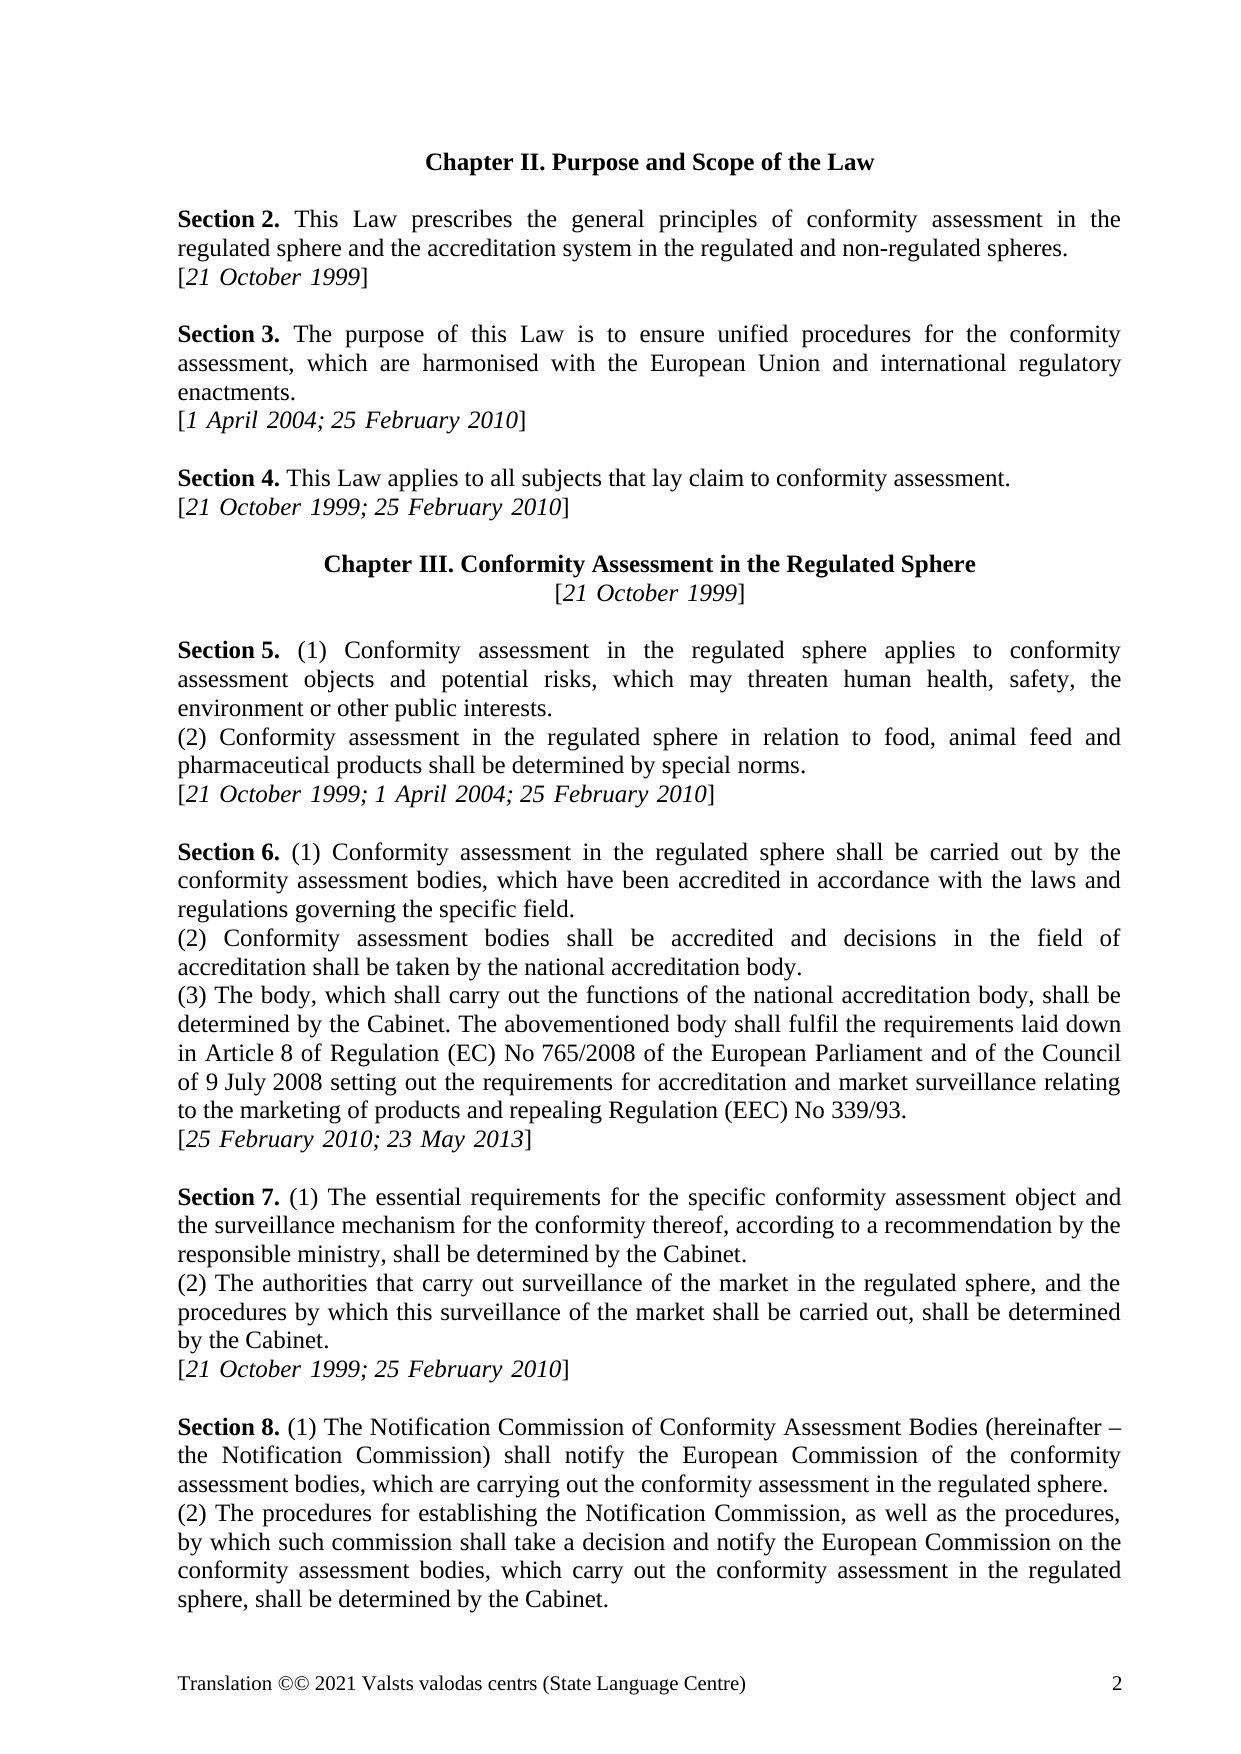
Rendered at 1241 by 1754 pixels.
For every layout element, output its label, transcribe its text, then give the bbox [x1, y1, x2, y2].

text [25 February 2010; 23 May 2013] [177, 1124, 1122, 1153]
text Section 4. This Law applies to all subjects that lay claim to conformity assessment. [177, 463, 1122, 492]
text [21 October 1999; 25 February 2010] [177, 1354, 1122, 1383]
text Section 7. (1) The essential requirements for the specific conformity assessment object and the surveillance mechanism for the conformity thereof, according to a recommendation by the responsible ministry, shall be determined by the Cabinet. [177, 1182, 1122, 1268]
text Section 8. (1) The Notification Commission of Conformity Assessment Bodies (hereinafter – the Notification Commission) shall notify the European Commission of the conformity assessment bodies, which are carrying out the conformity assessment in the regulated sphere. [177, 1412, 1122, 1498]
text [21 October 1999; 25 February 2010] [177, 492, 1122, 521]
text Section 6. (1) Conformity assessment in the regulated sphere shall be carried out by the conformity assessment bodies, which have been accredited in accordance with the laws and regulations governing the specific field. [177, 837, 1122, 923]
text (3) The body, which shall carry out the functions of the national accreditation body, shall be determined by the Cabinet. The abovementioned body shall fulfil the requirements laid down in Article 8 of Regulation (EC) No 765/2008 of the European Parliament and of the Council of 9 July 2008 setting out the requirements for accreditation and market surveillance relating to the marketing of products and repealing Regulation (EEC) No 339/93. [177, 981, 1122, 1124]
text (2) The procedures for establishing the Notification Commission, as well as the procedures, by which such commission shall take a decision and notify the European Commission on the conformity assessment bodies, which carry out the conformity assessment in the regulated sphere, shall be determined by the Cabinet. [177, 1498, 1122, 1613]
text Chapter III. Conformity Assessment in the Regulated Sphere [177, 549, 1122, 578]
text [1 April 2004; 25 February 2010] [177, 406, 1122, 434]
text (2) Conformity assessment bodies shall be accredited and decisions in the field of accreditation shall be taken by the national accreditation body. [177, 923, 1122, 981]
text (2) Conformity assessment in the regulated sphere in relation to food, animal feed and pharmaceutical products shall be determined by special norms. [177, 722, 1122, 779]
text Section 5. (1) Conformity assessment in the regulated sphere applies to conformity assessment objects and potential risks, which may threaten human health, safety, the environment or other public interests. [177, 636, 1122, 722]
text [21 October 1999; 1 April 2004; 25 February 2010] [177, 779, 1122, 808]
text [21 October 1999] [177, 578, 1122, 607]
text Chapter II. Purpose and Scope of the Law [177, 147, 1122, 176]
text [21 October 1999] [177, 262, 1122, 291]
text Section 3. The purpose of this Law is to ensure unified procedures for the conformity assessment, which are harmonised with the European Union and international regulatory enactments. [177, 319, 1122, 406]
text Section 2. This Law prescribes the general principles of conformity assessment in the regulated sphere and the accreditation system in the regulated and non-regulated spheres. [177, 204, 1122, 262]
text (2) The authorities that carry out surveillance of the market in the regulated sphere, and the procedures by which this surveillance of the market shall be carried out, shall be determined by the Cabinet. [177, 1268, 1122, 1354]
